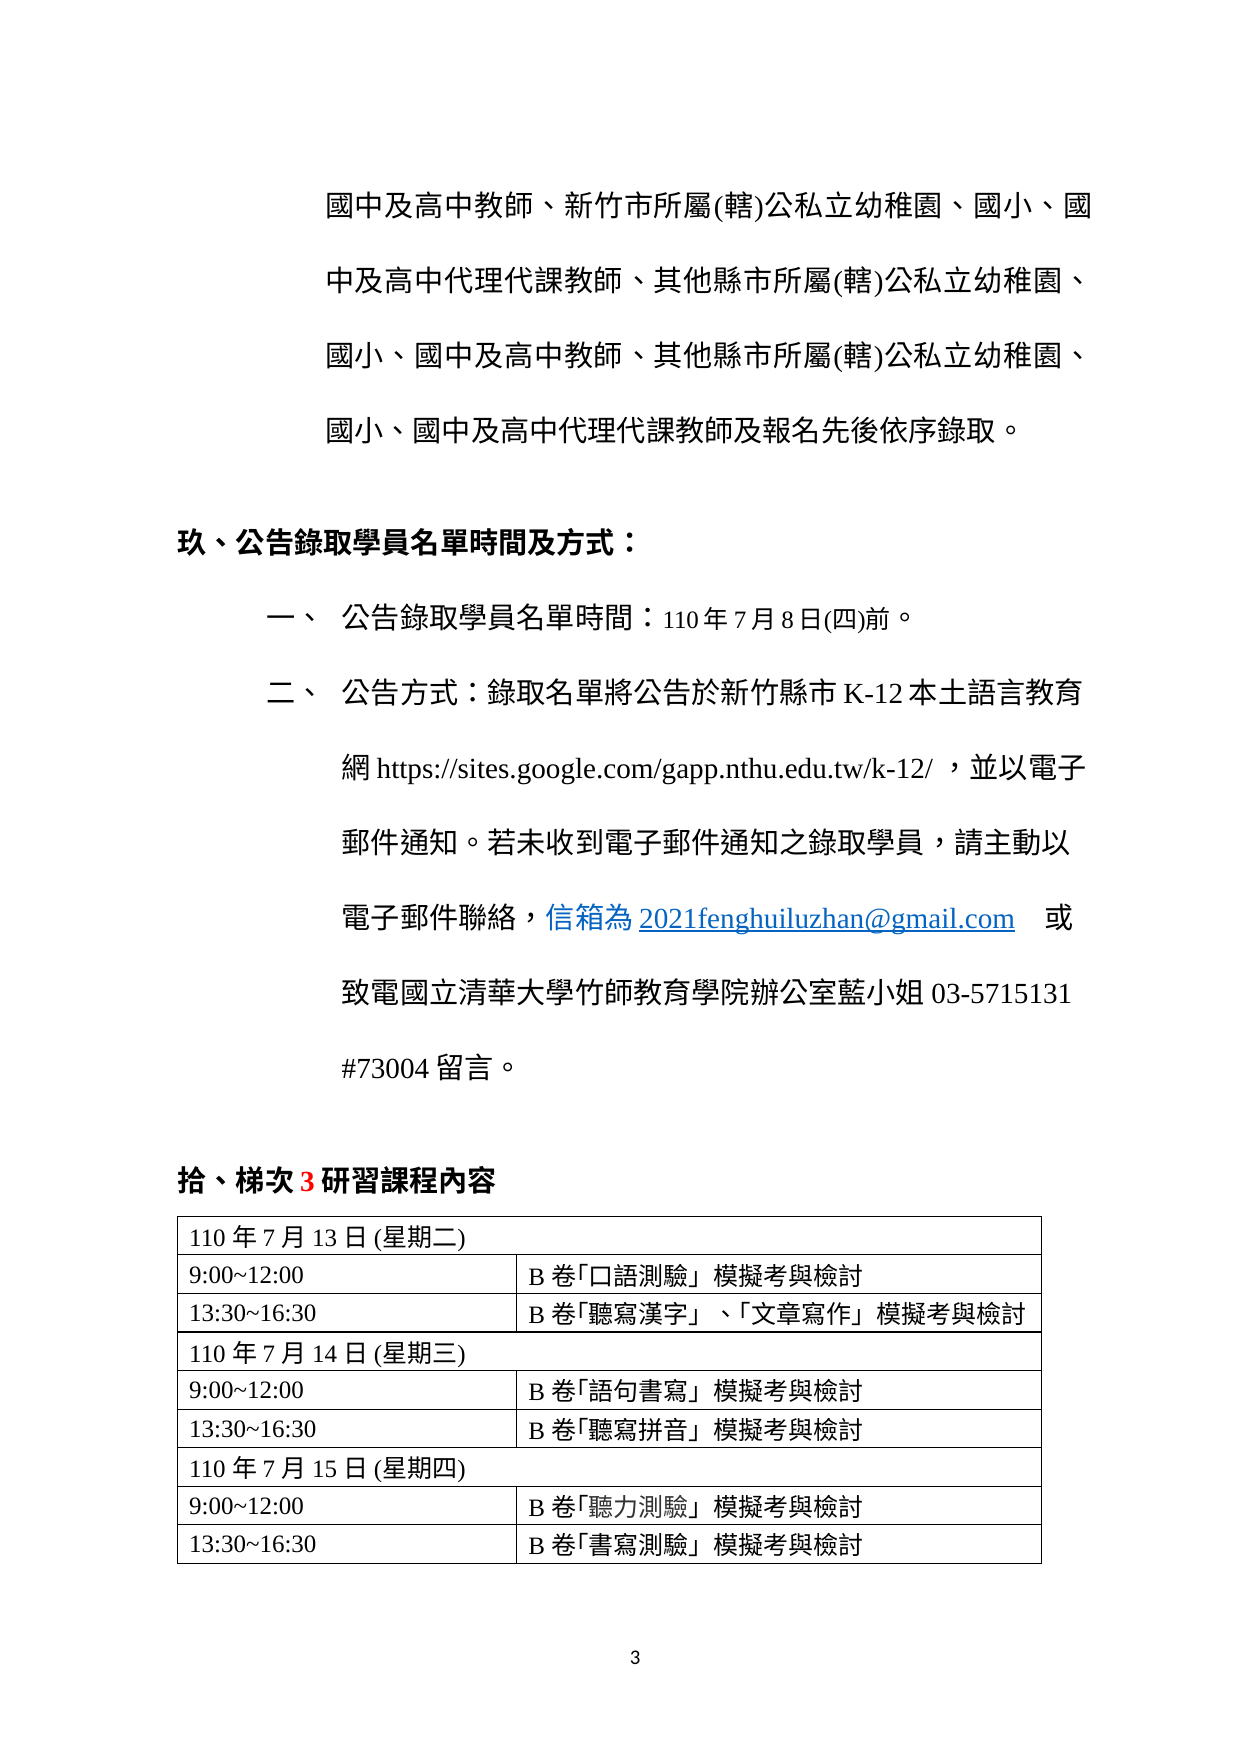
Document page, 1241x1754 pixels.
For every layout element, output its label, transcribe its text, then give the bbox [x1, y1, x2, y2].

table_cell 13:30~16:30 [178, 1525, 516, 1563]
table_cell B 卷｢書寫測驗」模擬考與檢討 [517, 1525, 1041, 1563]
table_cell 110 年 7 月 15 日 (星期四) [178, 1448, 1041, 1486]
text 拾、梯次3 研習課程內容 [177, 1141, 1092, 1216]
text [192, 166, 1092, 466]
table_cell B 卷｢聽力測驗」模擬考與檢討 [517, 1487, 1041, 1524]
table_cell 110 年 7 月 14 日 (星期三) [178, 1333, 1041, 1370]
table_cell 9:00~12:00 [178, 1371, 516, 1408]
table_cell B 卷｢聽寫漢字」、｢文章寫作」模擬考與檢討 [517, 1294, 1041, 1331]
text 玖、公告錄取學員名單時間及方式： [177, 503, 1092, 578]
table_cell B 卷｢語句書寫」模擬考與檢討 [517, 1371, 1041, 1408]
table_cell 9:00~12:00 [178, 1255, 516, 1293]
table_cell B 卷｢聽寫拼音」模擬考與檢討 [517, 1410, 1041, 1447]
table_cell B 卷｢口語測驗」模擬考與檢討 [517, 1255, 1041, 1293]
list 公告錄取學員名單時間：110年7月8日(四)前。 [266, 578, 1092, 653]
list 公告方式：錄取名單將公告於新竹縣市K-12本土語言教育網https://sites.google.com/gapp.nthu.edu.tw/k-12/ ，並以電子郵件通知。若未收到電子郵件通知之錄取學員，請主動以電子郵件聯絡，信箱為2021fenghuiluzhan@gmail.com 或致電國立清華大學竹師教育學院辦公室藍小姐 03-5715131 #73004留言。 [266, 653, 1092, 1103]
table_header 110 年 7 月 13 日 (星期二) [178, 1217, 1041, 1254]
table_cell 13:30~16:30 [178, 1294, 516, 1331]
table_cell 13:30~16:30 [178, 1410, 516, 1447]
table_cell 9:00~12:00 [178, 1487, 516, 1524]
